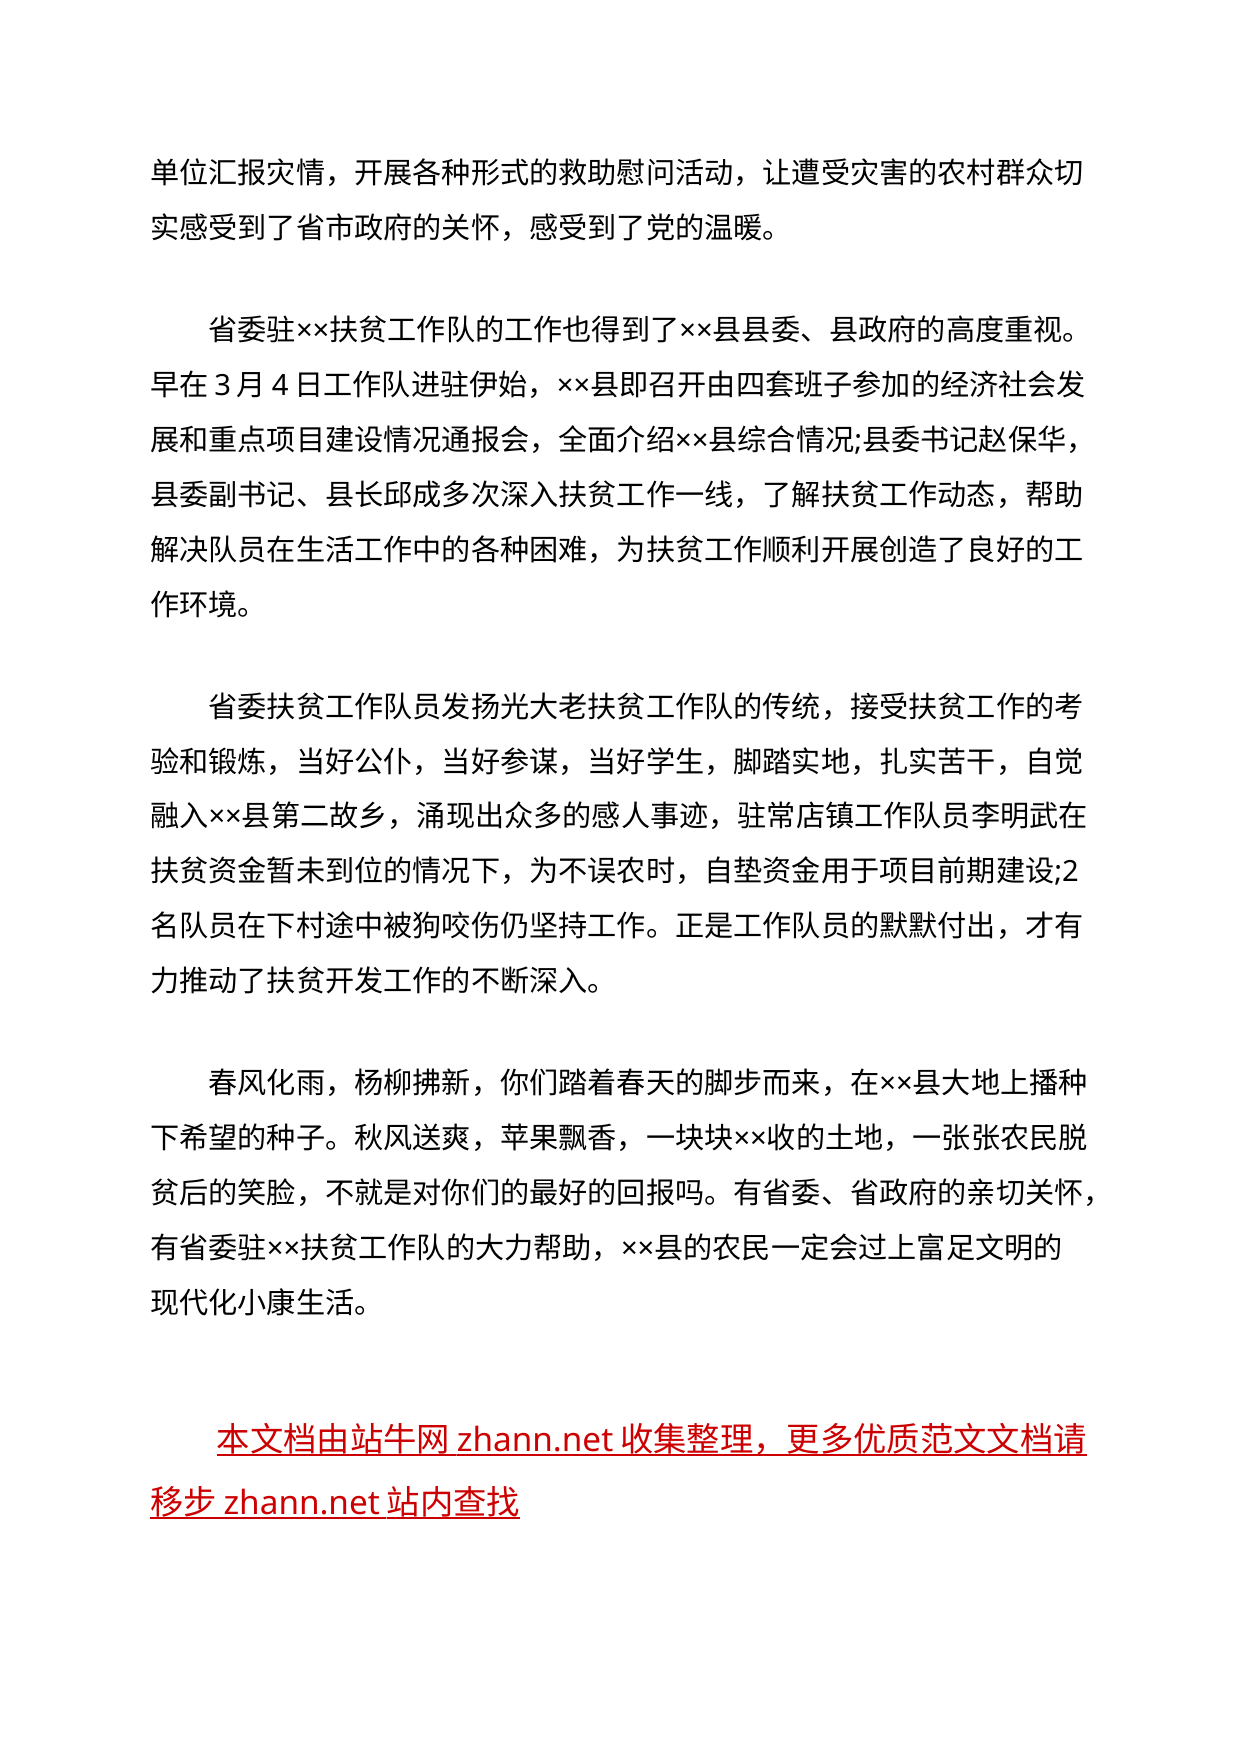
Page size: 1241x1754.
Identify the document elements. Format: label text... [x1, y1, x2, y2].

text 春风化雨，杨柳拂新，你们踏着春天的脚步而来，在××县大地上播种下希望的种子。秋风送爽，苹果飘香，一块块××收的土地，一张张农民脱贫后的笑脸，不就是对你们的最好的回报吗。有省委、省政府的亲切关怀，有省委驻××扶贫工作队的大力帮助，××县的农民一定会过上富足文明的现代化小康生活。 [150, 1060, 1090, 1322]
text 省委扶贫工作队员发扬光大老扶贫工作队的传统，接受扶贫工作的考验和锻炼，当好公仆，当好参谋，当好学生，脚踏实地，扎实苦干，自觉融入××县第二故乡，涌现出众多的感人事迹，驻常店镇工作队员李明武在扶贫资金暂未到位的情况下，为不误农时，自垫资金用于项目前期建设;2名队员在下村途中被狗咬伤仍坚持工作。正是工作队员的默默付出，才有力推动了扶贫开发工作的不断深入。 [150, 683, 1090, 1000]
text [150, 150, 1090, 247]
text 本文档由站牛网zhann.net收集整理，更多优质范文文档请移步zhann.net站内查找 [150, 1413, 1090, 1524]
text 省委驻××扶贫工作队的工作也得到了××县县委、县政府的高度重视。早在3月4日工作队进驻伊始，××县即召开由四套班子参加的经济社会发展和重点项目建设情况通报会，全面介绍××县综合情况;县委书记赵保华，县委副书记、县长邱成多次深入扶贫工作一线，了解扶贫工作动态，帮助解决队员在生活工作中的各种困难，为扶贫工作顺利开展创造了良好的工作环境。 [150, 307, 1090, 624]
